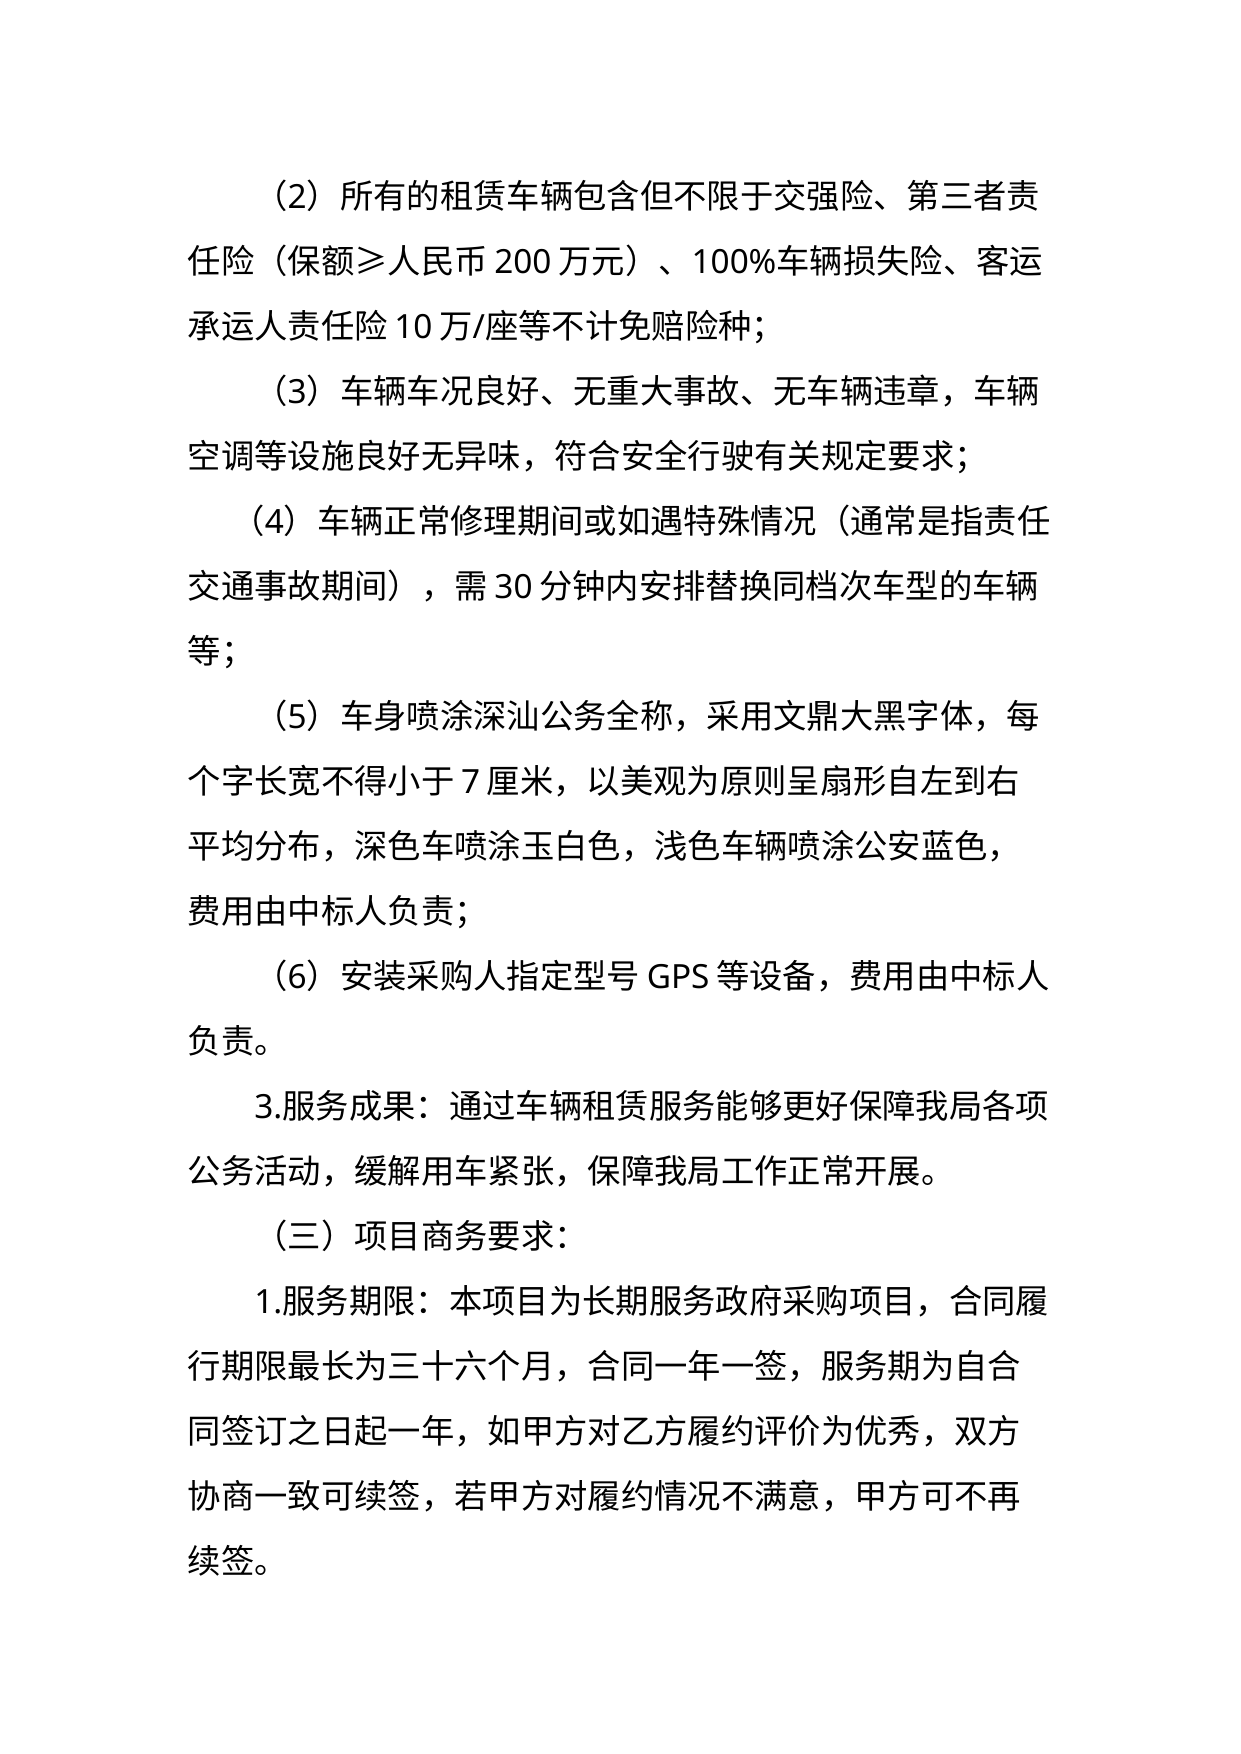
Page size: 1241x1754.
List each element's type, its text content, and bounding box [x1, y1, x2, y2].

text 3.服务成果：通过车辆租赁服务能够更好保障我局各项公务活动，缓解用车紧张，保障我局工作正常开展。 [187, 1072, 1053, 1202]
text （5）车身喷涂深汕公务全称，采用文鼎大黑字体，每个字长宽不得小于7厘米，以美观为原则呈扇形自左到右平均分布，深色车喷涂玉白色，浅色车辆喷涂公安蓝色，费用由中标人负责； [187, 682, 1053, 942]
text 1.服务期限：本项目为长期服务政府采购项目，合同履行期限最长为三十六个月，合同一年一签，服务期为自合同签订之日起一年，如甲方对乙方履约评价为优秀，双方协商一致可续签，若甲方对履约情况不满意，甲方可不再续签。 [187, 1267, 1053, 1592]
text （6）安装采购人指定型号GPS等设备，费用由中标人负责。 [187, 942, 1053, 1072]
text （三）项目商务要求： [187, 1202, 1053, 1267]
text （2）所有的租赁车辆包含但不限于交强险、第三者责任险（保额≥人民币200万元）、100%车辆损失险、客运承运人责任险10万/座等不计免赔险种； [187, 162, 1053, 357]
text （4）车辆正常修理期间或如遇特殊情况（通常是指责任交通事故期间），需30分钟内安排替换同档次车型的车辆等； [187, 487, 1053, 682]
text （3）车辆车况良好、无重大事故、无车辆违章，车辆空调等设施良好无异味，符合安全行驶有关规定要求； [187, 357, 1053, 487]
